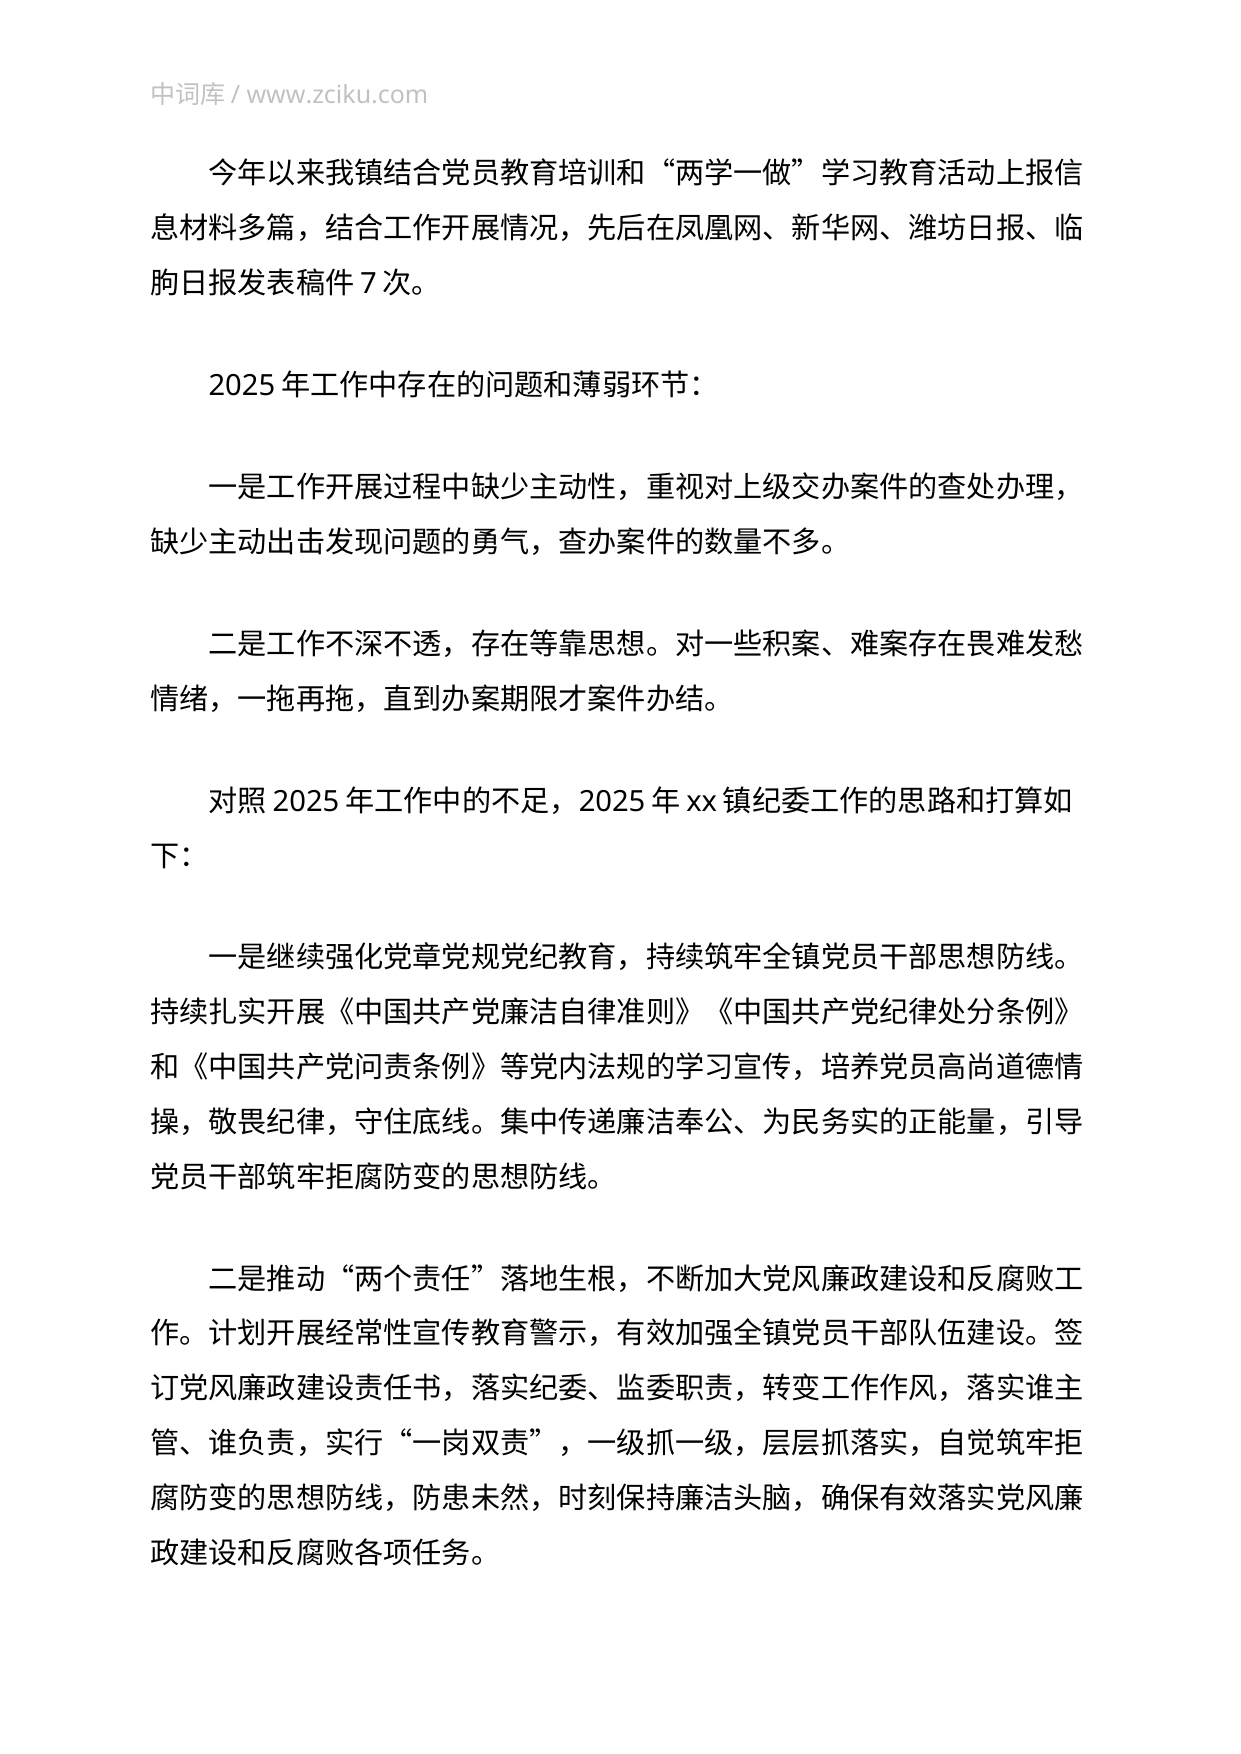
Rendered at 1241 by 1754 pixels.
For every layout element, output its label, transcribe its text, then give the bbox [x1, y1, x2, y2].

text 二是工作不深不透，存在等靠思想。对一些积案、难案存在畏难发愁情绪，一拖再拖，直到办案期限才案件办结。 [150, 620, 1090, 718]
text 二是推动“两个责任”落地生根，不断加大党风廉政建设和反腐败工作。计划开展经常性宣传教育警示，有效加强全镇党员干部队伍建设。签订党风廉政建设责任书，落实纪委、监委职责，转变工作作风，落实谁主管、谁负责，实行“一岗双责”，一级抓一级，层层抓落实，自觉筑牢拒腐防变的思想防线，防患未然，时刻保持廉洁头脑，确保有效落实党风廉政建设和反腐败各项任务。 [150, 1255, 1090, 1572]
text 对照2025年工作中的不足，2025年xx镇纪委工作的思路和打算如下： [150, 777, 1090, 874]
text 一是工作开展过程中缺少主动性，重视对上级交办案件的查处办理，缺少主动出击发现问题的勇气，查办案件的数量不多。 [150, 464, 1090, 561]
text 一是继续强化党章党规党纪教育，持续筑牢全镇党员干部思想防线。持续扎实开展《中国共产党廉洁自律准则》《中国共产党纪律处分条例》和《中国共产党问责条例》等党内法规的学习宣传，培养党员高尚道德情操，敬畏纪律，守住底线。集中传递廉洁奉公、为民务实的正能量，引导党员干部筑牢拒腐防变的思想防线。 [150, 934, 1090, 1196]
text 2025年工作中存在的问题和薄弱环节： [150, 362, 1090, 404]
text 今年以来我镇结合党员教育培训和“两学一做”学习教育活动上报信息材料多篇，结合工作开展情况，先后在凤凰网、新华网、潍坊日报、临朐日报发表稿件7次。 [150, 150, 1090, 302]
